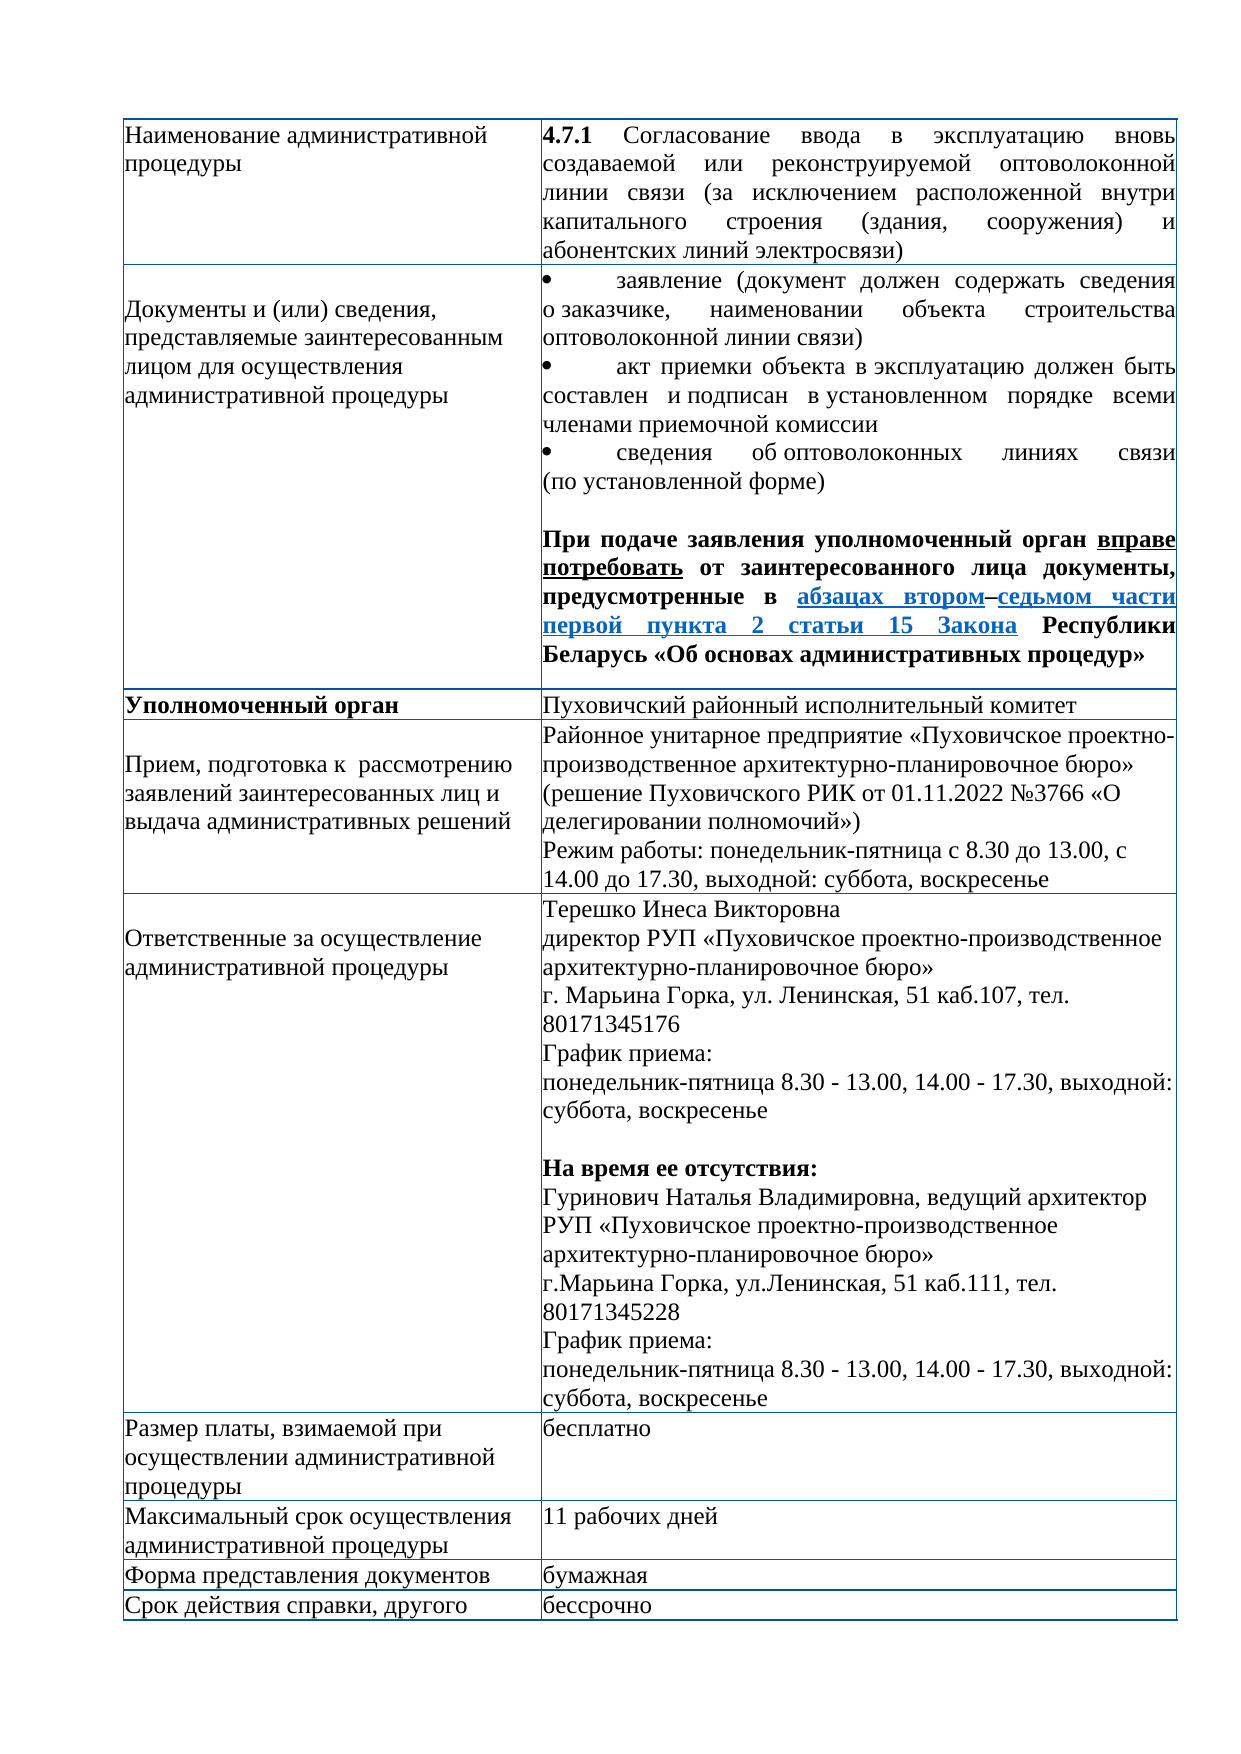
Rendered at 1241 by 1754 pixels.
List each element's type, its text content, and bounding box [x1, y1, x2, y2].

table_header 4.7.1 Согласование ввода в эксплуатацию вновь создаваемой или реконструируемой оптоволоконной линии связи (за исключением расположенной внутри капитального строения (здания, сооружения) и абонентских линий электросвязи) [542, 120, 1176, 263]
table_cell бессрочно [542, 1591, 1176, 1619]
table_cell заявление (документ должен содержать сведения о заказчике, наименовании объекта строительства оптоволоконной линии связи) акт приемки объекта в эксплуатацию должен быть составлен и подписан в установленном порядке всеми членами приемочной комиссии сведения об оптоволоконных линиях связи (по установленной форме) При подаче заявления уполномоченный орган вправе потребовать от заинтересованного лица документы, предусмотренные в абзацах втором–седьмом части первой пункта 2 статьи 15 Закона Республики Беларусь «Об основах административных процедур» [542, 265, 1176, 688]
table_cell Форма представления документов [124, 1560, 541, 1589]
table_cell Уполномоченный орган [124, 690, 541, 719]
table_cell Ответственные за осуществление административной процедуры [124, 894, 541, 1412]
table_cell Документы и (или) сведения, представляемые заинтересованным лицом для осуществления административной процедуры [124, 265, 541, 688]
table_cell 11 рабочих дней [542, 1501, 1176, 1559]
table_cell Районное унитарное предприятие «Пуховичское проектно-производственное архитектурно-планировочное бюро» (решение Пуховичского РИК от 01.11.2022 №3766 «О делегировании полномочий») Режим работы: понедельник-пятница с 8.30 до 13.00, с 14.00 до 17.30, выходной: суббота, воскресенье [542, 720, 1176, 893]
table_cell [124, 1591, 541, 1619]
table_cell Размер платы, взимаемой при осуществлении административной процедуры [124, 1413, 541, 1499]
table_cell Терешко Инеса Викторовна директор РУП «Пуховичское проектно-производственное архитектурно-планировочное бюро» г. Марьина Горка, ул. Ленинская, 51 каб.107, тел. 80171345176 График приема: понедельник-пятница 8.30 - 13.00, 14.00 - 17.30, выходной: суббота, воскресенье На время ее отсутствия: Гуринович Наталья Владимировна, ведущий архитектор РУП «Пуховичское проектно-производственное архитектурно-планировочное бюро» г.Марьина Горка, ул.Ленинская, 51 каб.111, тел. 80171345228 График приема: понедельник-пятница 8.30 - 13.00, 14.00 - 17.30, выходной: суббота, воскресенье [542, 894, 1176, 1412]
table_cell бесплатно [542, 1413, 1176, 1499]
table_cell Пуховичский районный исполнительный комитет [542, 690, 1176, 719]
table_cell Максимальный срок осуществления административной процедуры [124, 1501, 541, 1559]
table_cell Прием, подготовка к рассмотрению заявлений заинтересованных лиц и выдача административных решений [124, 720, 541, 893]
table_header Наименование административной процедуры [124, 120, 541, 263]
